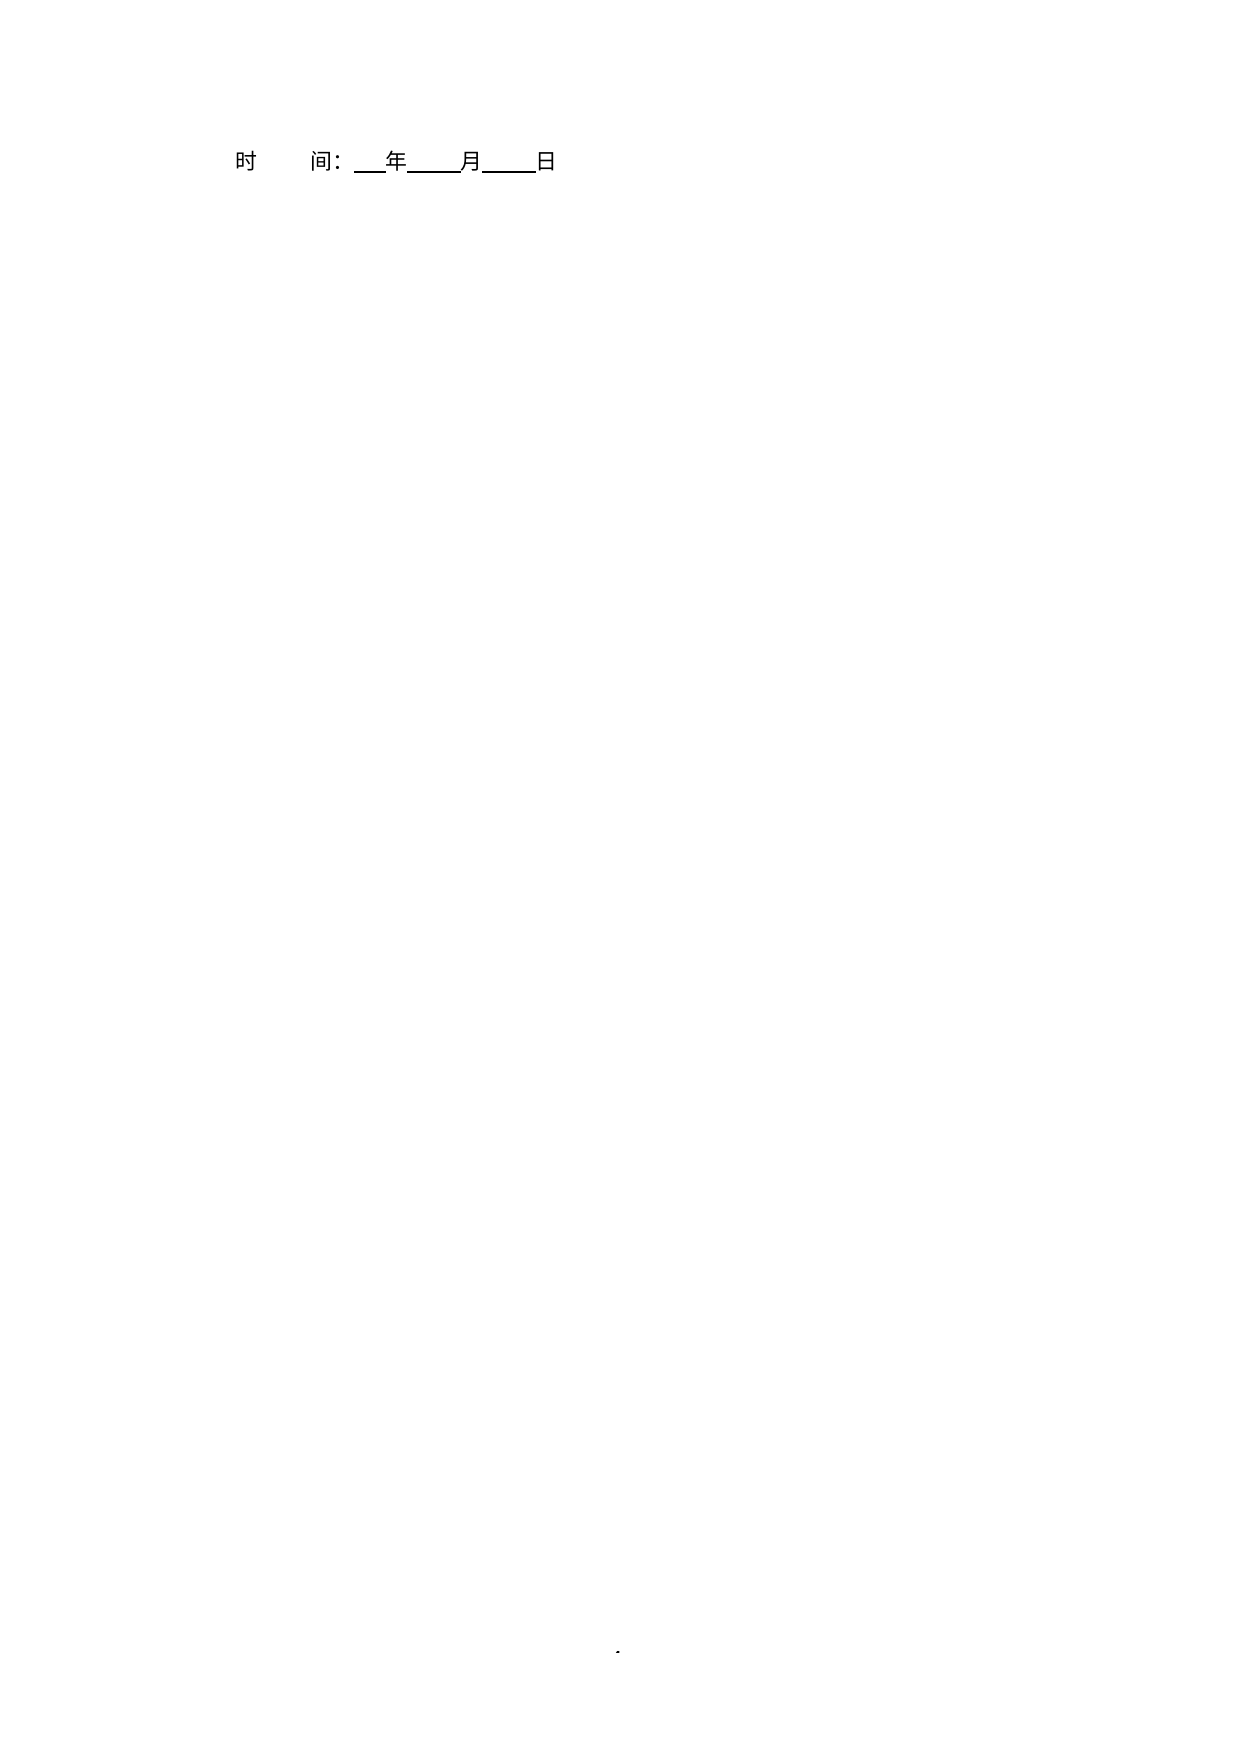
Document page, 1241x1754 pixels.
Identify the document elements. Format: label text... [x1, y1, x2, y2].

text 时 间： 年 月 日 [191, 144, 1155, 175]
